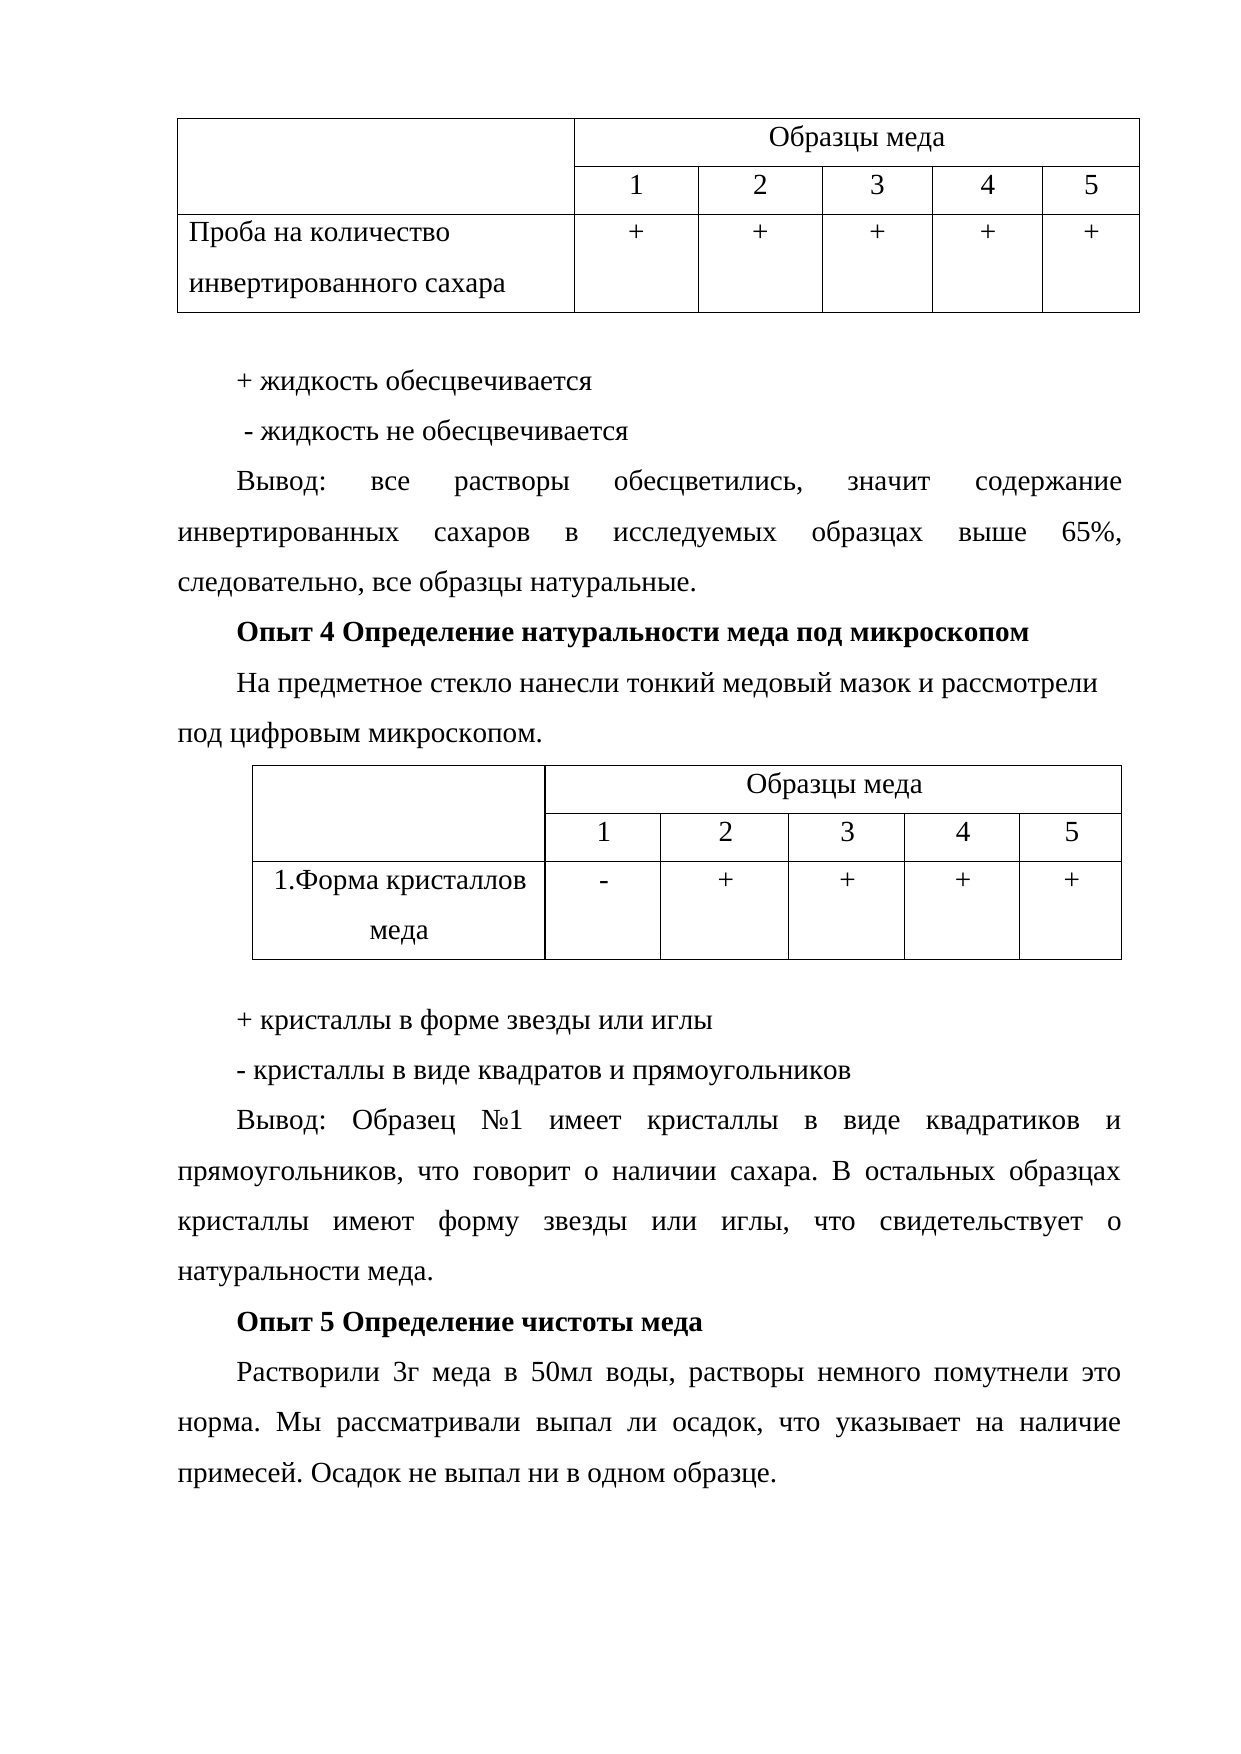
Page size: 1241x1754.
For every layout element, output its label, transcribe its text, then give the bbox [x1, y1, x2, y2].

table_cell 3 [823, 167, 932, 213]
table_cell 1.Форма кристаллов меда [253, 862, 544, 959]
list - кристаллы в виде квадратов и прямоугольников [177, 1052, 1122, 1086]
table_cell 2 [661, 814, 788, 861]
table_cell Проба на количество инвертированного сахара [178, 215, 574, 312]
table_cell + [933, 215, 1042, 312]
list + кристаллы в форме звезды или иглы [177, 1002, 1122, 1035]
list Вывод: Образец №1 имеет кристаллы в виде квадратиков и прямоугольников, что говорит о наличии сахара. В остальных образцах кристаллы имеют форму звезды или иглы, что свидетельствует о натуральности меда. [177, 1102, 1122, 1287]
list + жидкость обесцвечивается [177, 363, 1122, 396]
text Опыт 4 Определение натуральности меда под микроскопом [177, 614, 1122, 648]
list Растворили 3г меда в 50мл воды, растворы немного помутнели это норма. Мы рассматривали выпал ли осадок, что указывает на наличие примесей. Осадок не выпал ни в одном образце. [177, 1354, 1122, 1488]
list На предметное стекло нанесли тонкий медовый мазок и рассмотрели под цифровым микроскопом. [177, 665, 1122, 749]
table_header [253, 766, 544, 861]
table_cell - [546, 862, 660, 959]
table_cell 1 [546, 814, 660, 861]
table_cell 3 [789, 814, 904, 861]
table_cell 2 [699, 167, 822, 213]
list - жидкость не обесцвечивается [177, 413, 1122, 447]
table_cell + [575, 215, 698, 312]
table_cell 4 [905, 814, 1019, 861]
text Опыт 5 Определение чистоты меда [177, 1304, 1122, 1337]
table_cell + [823, 215, 932, 312]
table_header [178, 119, 574, 213]
table_header Образцы меда [546, 766, 1121, 813]
table_cell + [1020, 862, 1121, 959]
table_cell + [699, 215, 822, 312]
table_cell 4 [933, 167, 1042, 213]
table_cell + [905, 862, 1019, 959]
table_cell + [1043, 215, 1139, 312]
table_cell 5 [1043, 167, 1139, 213]
table_cell + [661, 862, 788, 959]
list Вывод: все растворы обесцветились, значит содержание инвертированных сахаров в исследуемых образцах выше 65%, следовательно, все образцы натуральные. [177, 463, 1122, 598]
table_cell 5 [1020, 814, 1121, 861]
table_header Образцы меда [575, 119, 1139, 166]
table_cell 1 [575, 167, 698, 213]
table_cell + [789, 862, 904, 959]
